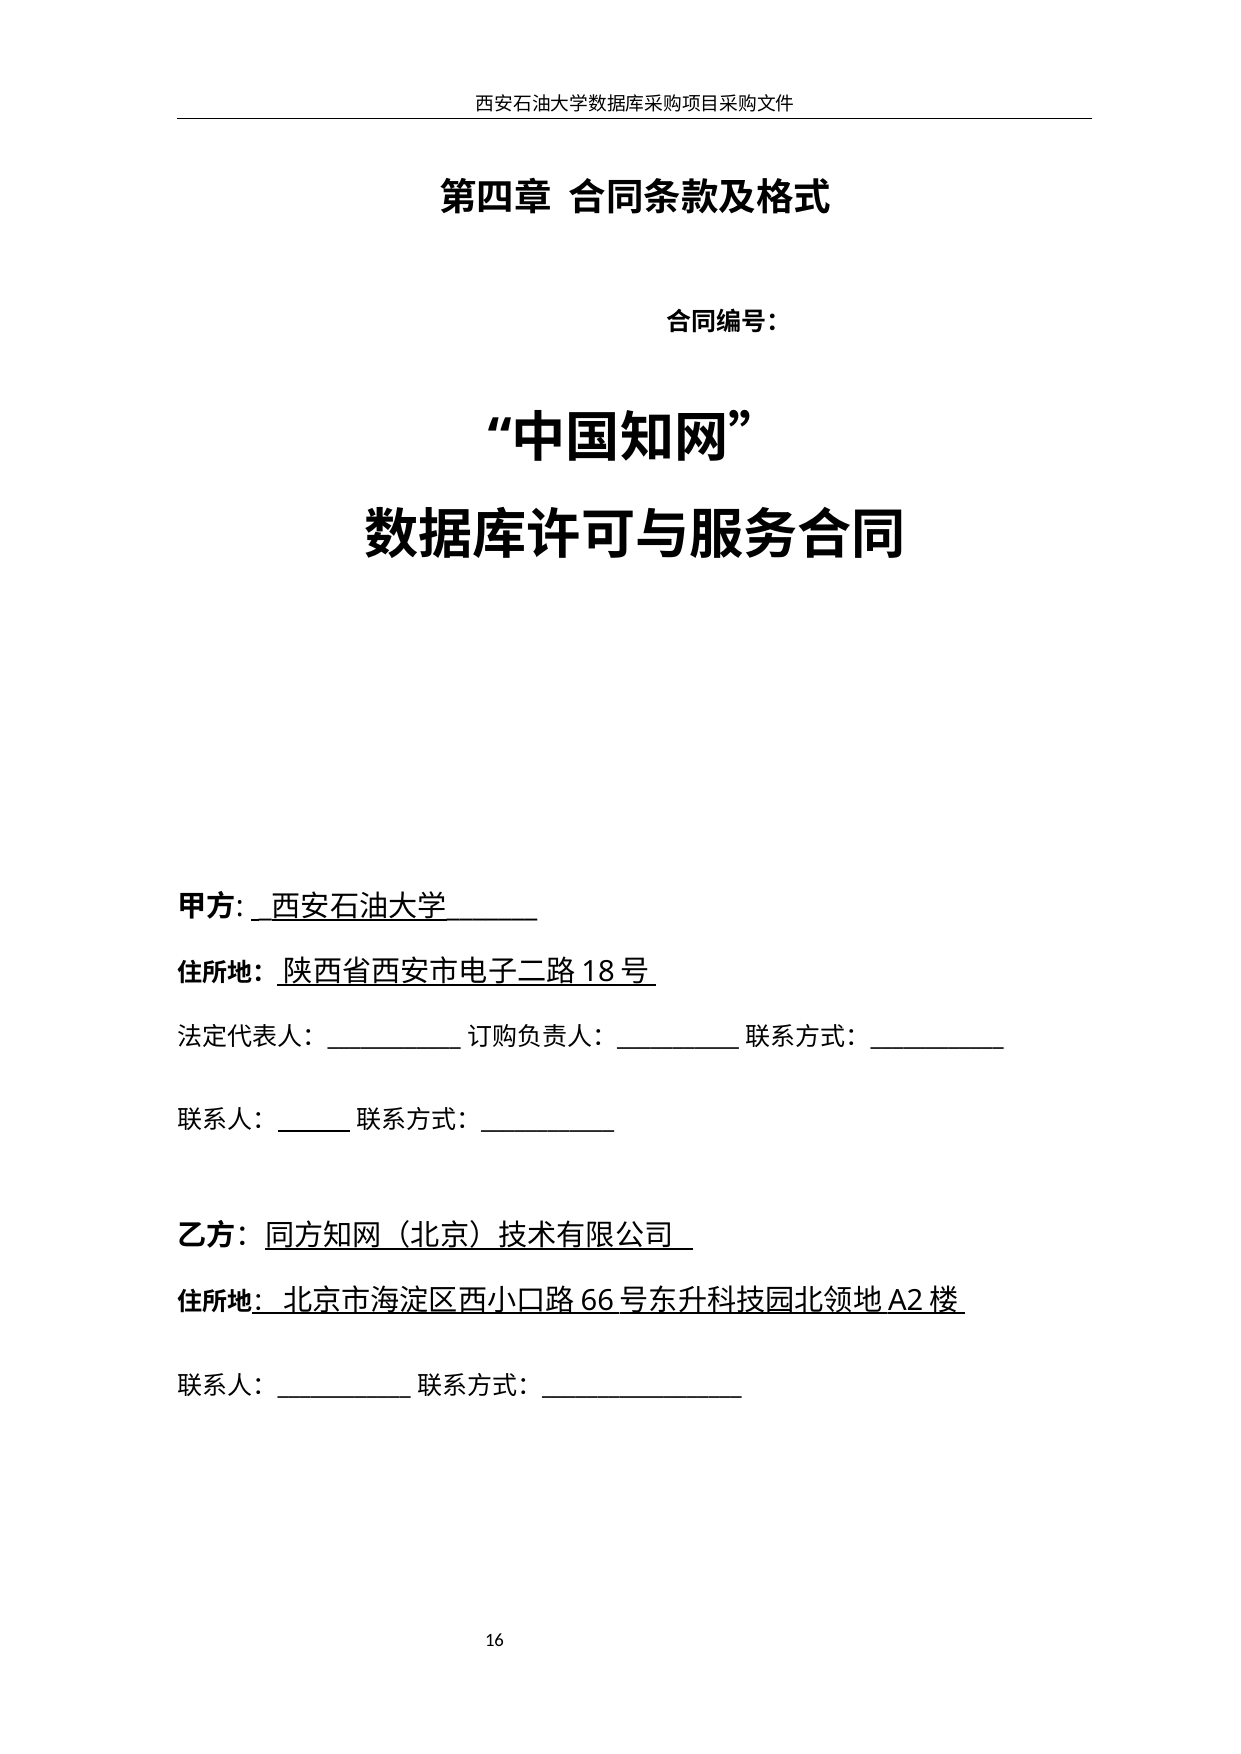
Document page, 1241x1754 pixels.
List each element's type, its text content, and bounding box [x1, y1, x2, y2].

text 联系人： 联系方式：____________ [177, 1085, 1092, 1150]
text 合同编号： [177, 287, 1092, 352]
text “中国知网” [177, 384, 1092, 482]
text 乙方：同方知网（北京）技术有限公司 [177, 1200, 1092, 1265]
text 甲方: _西安石油大学_______ [177, 872, 1092, 937]
text 数据库许可与服务合同 [177, 482, 1092, 579]
text 第四章 合同条款及格式 [177, 162, 1092, 227]
text 联系人：____________ 联系方式：__________________ [177, 1351, 1092, 1416]
text 住所地： 陕西省西安市电子二路18号 [177, 937, 1092, 1002]
text 法定代表人：____________ 订购负责人：___________ 联系方式：____________ [177, 1002, 1092, 1067]
text 住所地： 北京市海淀区西小口路66号东升科技园北领地A2楼 [177, 1265, 1092, 1330]
